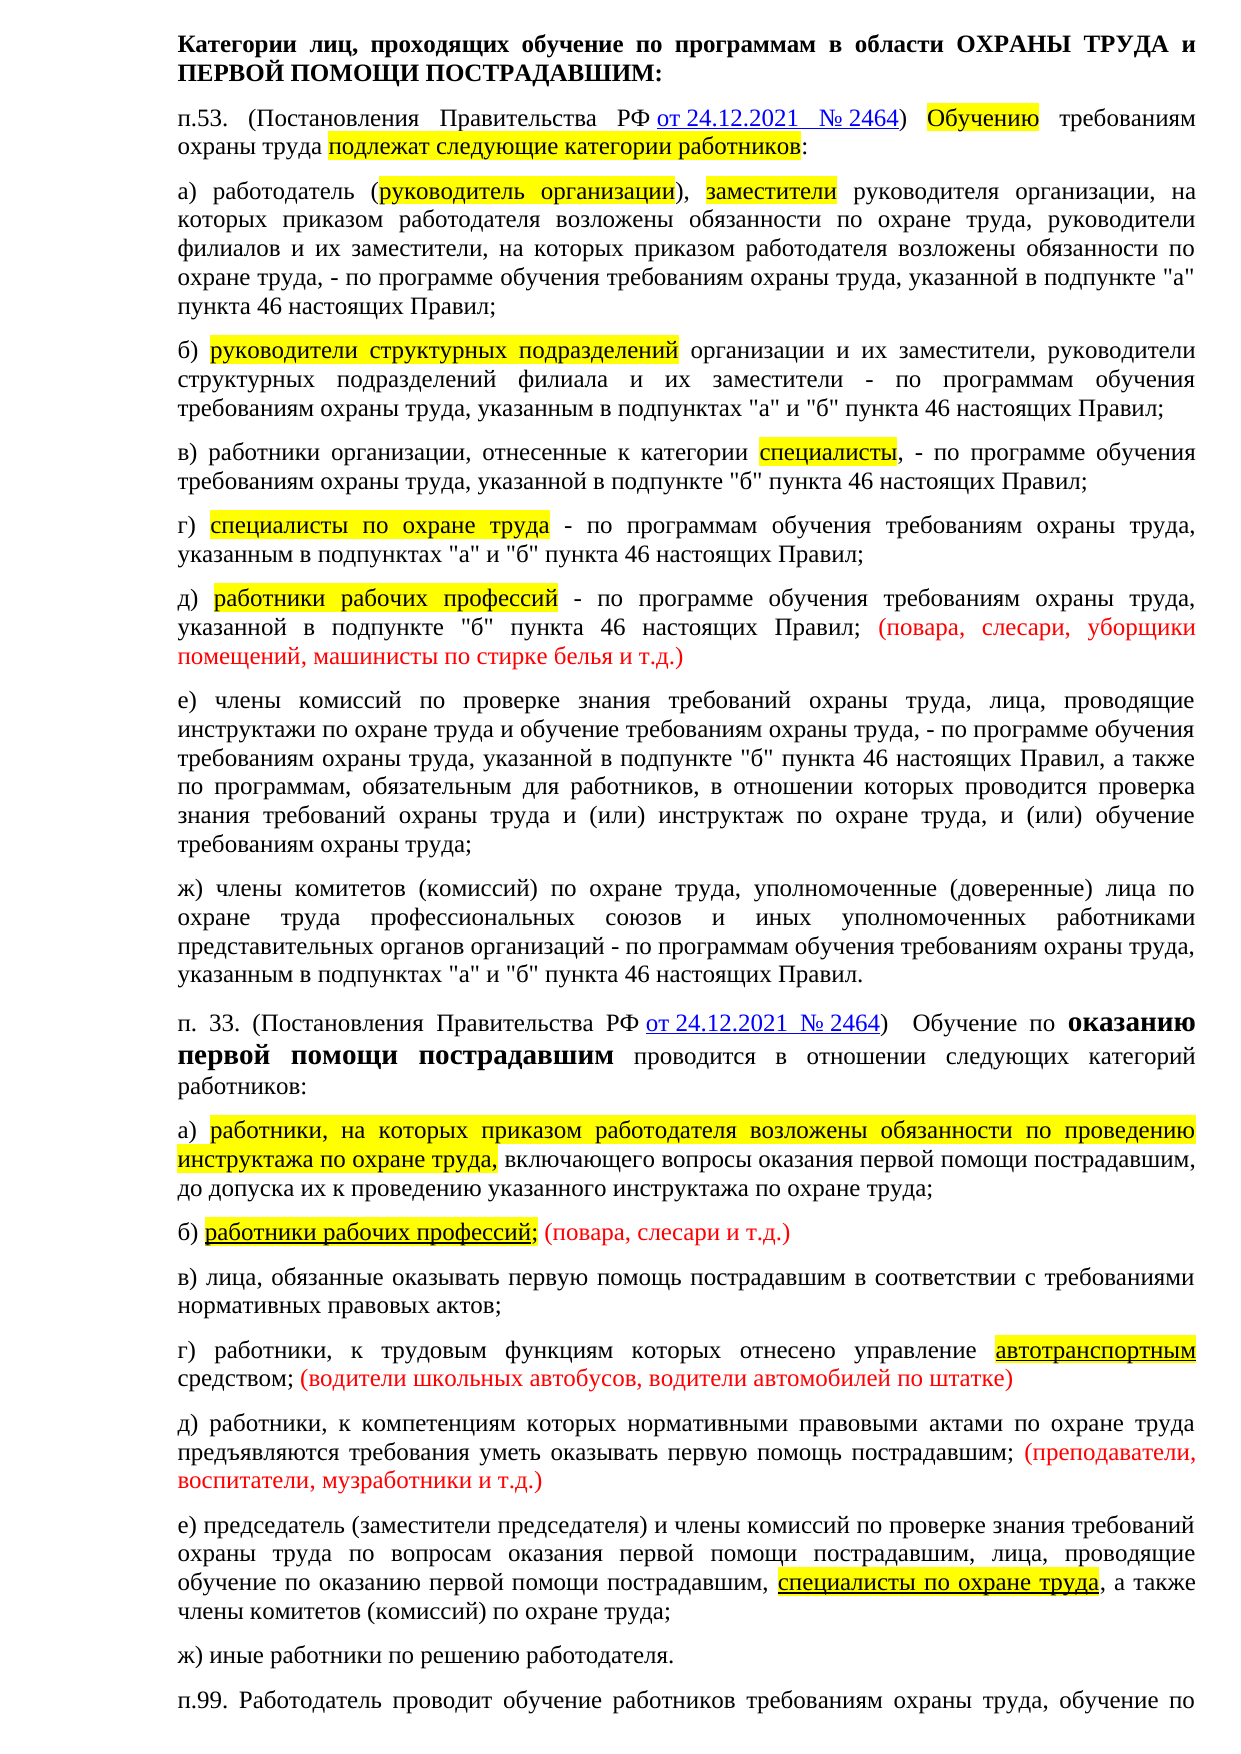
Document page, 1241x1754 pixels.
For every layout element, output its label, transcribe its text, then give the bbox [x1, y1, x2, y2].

text в) работники организации, отнесенные к категории специалисты, - по программе обучения требованиям охраны труда, указанной в подпункте "б" пункта 46 настоящих Правил; [177, 437, 1196, 494]
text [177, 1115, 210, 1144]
text а) работодатель (руководитель организации), заместители руководителя организации, на которых приказом работодателя возложены обязанности по охране труда, руководители филиалов и их заместители, на которых приказом работодателя возложены обязанности по охране труда, - по программе обучения требованиям охраны труда, указанной в подпункте "а" пункта 46 настоящих Правил; [177, 176, 1196, 319]
text а) работники, на которых приказом работодателя возложены обязанности по проведению инструктажа по охране труда, включающего вопросы оказания первой помощи пострадавшим, до допуска их к проведению указанного инструктажа по охране труда; [177, 1144, 1196, 1202]
text б) работники рабочих профессий; (повара, слесари и т.д.) [538, 1217, 1196, 1246]
text д) работники, к компетенциям которых нормативными правовыми актами по охране труда предъявляются требования уметь оказывать первую помощь пострадавшим; (преподаватели, воспитатели, музработники и т.д.) [177, 1408, 1196, 1494]
text п. 33. (Постановления Правительства РФ от 24.12.2021 № 2464) Обучение по оказанию первой помощи пострадавшим проводится в отношении следующих категорий работников: [177, 1004, 1196, 1100]
text г) работники, к трудовым функциям которых отнесено управление автотранспортным средством; (водители школьных автобусов, водители автомобилей по штатке) [177, 1335, 1196, 1392]
text б) руководители структурных подразделений организации и их заместители, руководители структурных подразделений филиала и их заместители - по программам обучения требованиям охраны труда, указанным в подпунктах "а" и "б" пункта 46 настоящих Правил; [177, 335, 1196, 421]
text г) специалисты по охране труда - по программам обучения требованиям охраны труда, указанным в подпунктах "а" и "б" пункта 46 настоящих Правил; [177, 510, 1196, 568]
text в) лица, обязанные оказывать первую помощь пострадавшим в соответствии с требованиями нормативных правовых актов; [177, 1262, 1196, 1319]
text п.53. (Постановления Правительства РФ от 24.12.2021 № 2464) Обучению требованиям охраны труда подлежат следующие категории работников: [177, 103, 1196, 160]
text Категории лиц, проходящих обучение по программам в области ОХРАНЫ ТРУДА и ПЕРВОЙ ПОМОЩИ ПОСТРАДАВШИМ: [177, 29, 1196, 87]
text д) работники рабочих профессий - по программе обучения требованиям охраны труда, указанной в подпункте "б" пункта 46 настоящих Правил; (повара, слесари, уборщики помещений, машинисты по стирке белья и т.д.) [177, 583, 1196, 669]
text ж) члены комитетов (комиссий) по охране труда, уполномоченные (доверенные) лица по охране труда профессиональных союзов и иных уполномоченных работниками представительных органов организаций - по программам обучения требованиям охраны труда, указанным в подпунктах "а" и "б" пункта 46 настоящих Правил. [177, 873, 1196, 988]
text е) члены комиссий по проверке знания требований охраны труда, лица, проводящие инструктажи по охране труда и обучение требованиям охраны труда, - по программе обучения требованиям охраны труда, указанной в подпункте "б" пункта 46 настоящих Правил, а также по программам, обязательным для работников, в отношении которых проводится проверка знания требований охраны труда и (или) инструктаж по охране труда, и (или) обучение требованиям охраны труда; [177, 685, 1196, 858]
text е) председатель (заместители председателя) и члены комиссий по проверке знания требований охраны труда по вопросам оказания первой помощи пострадавшим, лица, проводящие обучение по оказанию первой помощи пострадавшим, специалисты по охране труда, а также члены комитетов (комиссий) по охране труда; [177, 1510, 1196, 1625]
text ж) иные работники по решению работодателя. [177, 1640, 1196, 1669]
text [177, 1685, 1196, 1713]
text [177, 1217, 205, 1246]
